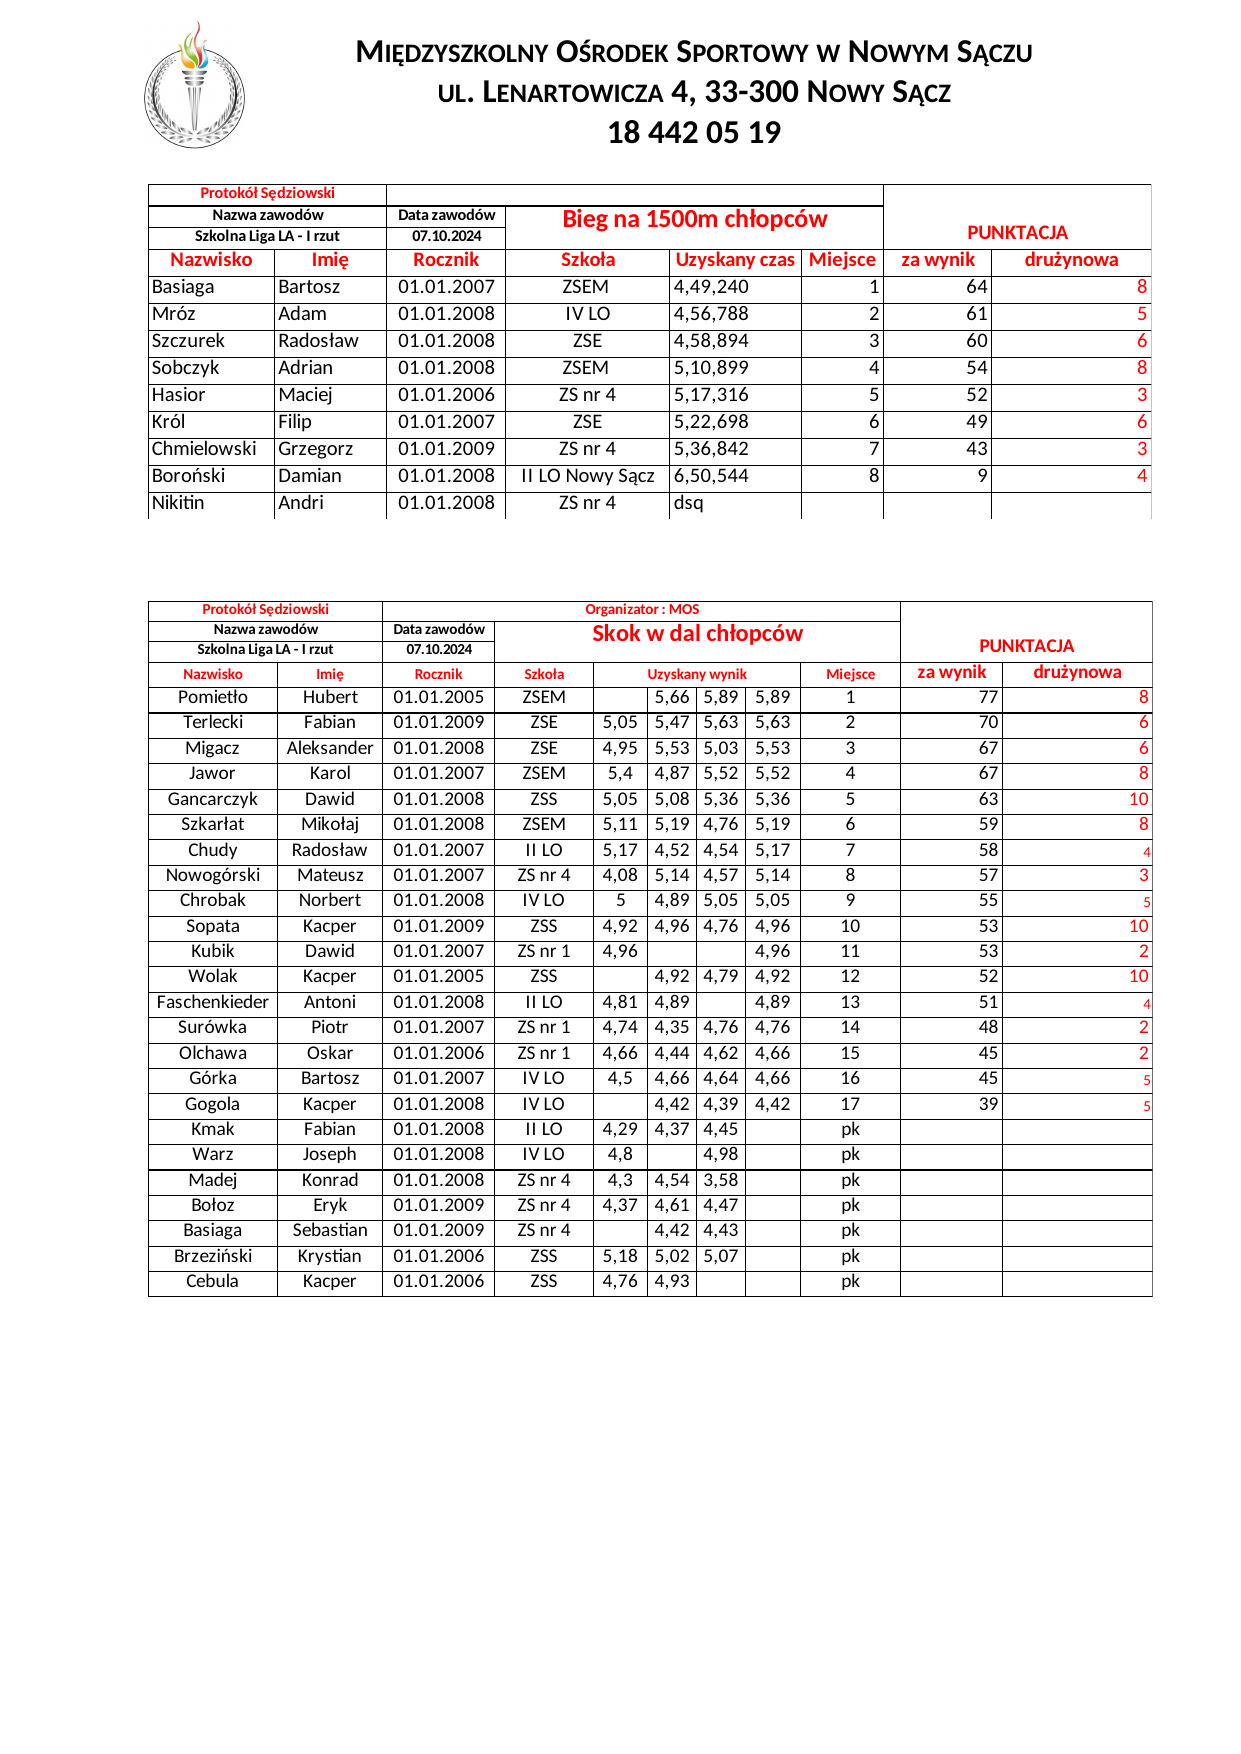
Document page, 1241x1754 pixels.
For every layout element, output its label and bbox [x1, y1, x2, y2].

picture [142, 20, 246, 149]
